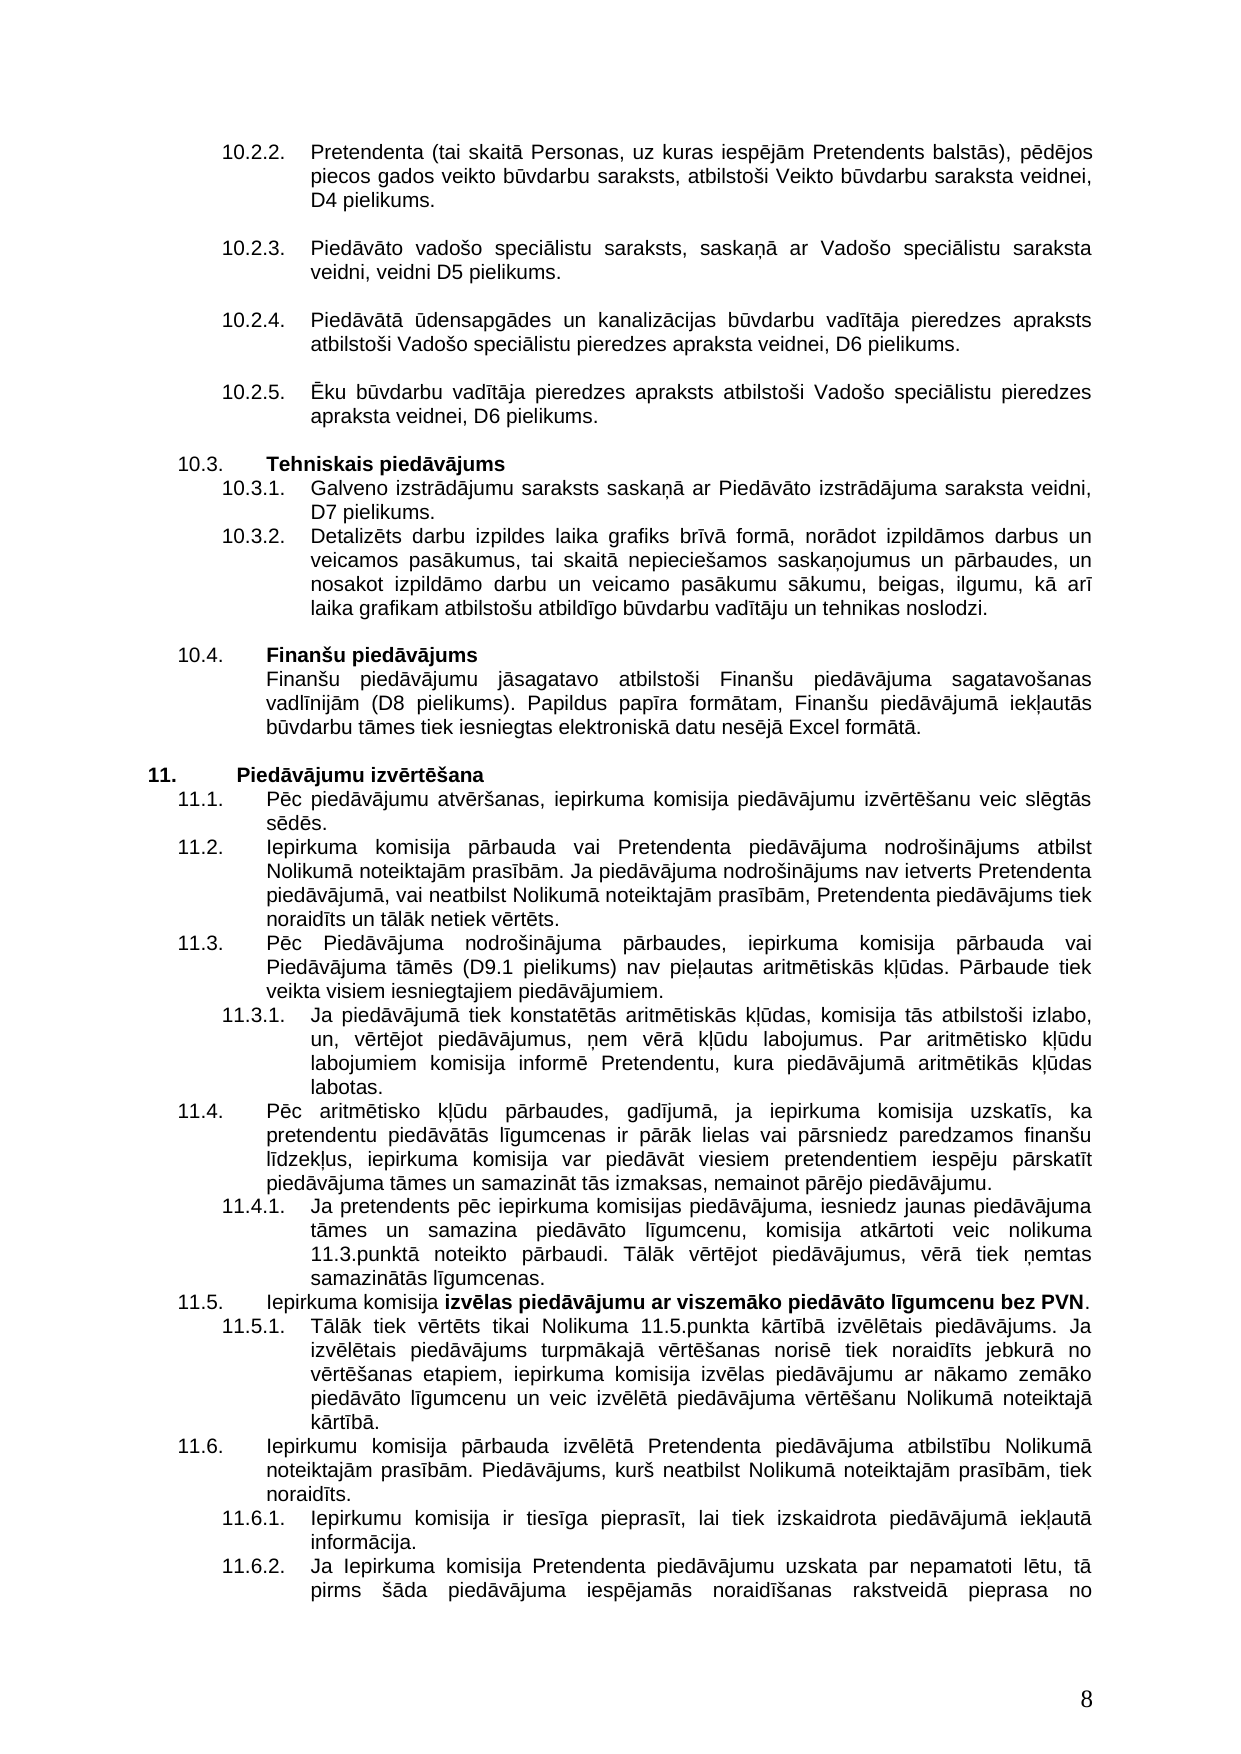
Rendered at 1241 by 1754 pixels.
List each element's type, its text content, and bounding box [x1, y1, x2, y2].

text Pretendenta (tai skaitā Personas, uz kuras iespējām Pretendents balstās), pēdējos piecos gados veikto būvdarbu saraksts, atbilstoši Veikto būvdarbu saraksta veidnei, D4 pielikums. [222, 140, 1093, 212]
text Iepirkumu komisija ir tiesīga pieprasīt, lai tiek izskaidrota piedāvājumā iekļautā informācija. [222, 1506, 1093, 1554]
text Piedāvāto vadošo speciālistu saraksts, saskaņā ar Vadošo speciālistu saraksta veidni, veidni D5 pielikums. [222, 236, 1093, 284]
text Ja piedāvājumā tiek konstatētās aritmētiskās kļūdas, komisija tās atbilstoši izlabo, un, vērtējot piedāvājumus, ņem vērā kļūdu labojumus. Par aritmētisko kļūdu labojumiem komisija informē Pretendentu, kura piedāvājumā aritmētikās kļūdas labotas. [222, 1003, 1093, 1098]
text Tehniskais piedāvājums [177, 452, 1093, 476]
text Pēc piedāvājumu atvēršanas, iepirkuma komisija piedāvājumu izvērtēšanu veic slēgtās sēdēs. [177, 787, 1093, 835]
text Piedāvājumu izvērtēšana [148, 763, 1093, 787]
text Finanšu piedāvājums [177, 643, 1093, 667]
text Iepirkuma komisija izvēlas piedāvājumu ar viszemāko piedāvāto līgumcenu bez PVN. [177, 1290, 1093, 1314]
text Pēc Piedāvājuma nodrošinājuma pārbaudes, iepirkuma komisija pārbauda vai Piedāvājuma tāmēs (D9.1 pielikums) nav pieļautas aritmētiskās kļūdas. Pārbaude tiek veikta visiem iesniegtajiem piedāvājumiem. [177, 931, 1093, 1003]
text Tālāk tiek vērtēts tikai Nolikuma 11.5.punkta kārtībā izvēlētais piedāvājums. Ja izvēlētais piedāvājums turpmākajā vērtēšanas norisē tiek noraidīts jebkurā no vērtēšanas etapiem, iepirkuma komisija izvēlas piedāvājumu ar nākamo zemāko piedāvāto līgumcenu un veic izvēlētā piedāvājuma vērtēšanu Nolikumā noteiktajā kārtībā. [222, 1314, 1093, 1434]
text Ēku būvdarbu vadītāja pieredzes apraksts atbilstoši Vadošo speciālistu pieredzes apraksta veidnei, D6 pielikums. [222, 380, 1093, 428]
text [222, 1554, 1093, 1602]
text Detalizēts darbu izpildes laika grafiks brīvā formā, norādot izpildāmos darbus un veicamos pasākumus, tai skaitā nepieciešamos saskaņojumus un pārbaudes, un nosakot izpildāmo darbu un veicamo pasākumu sākumu, beigas, ilgumu, kā arī laika grafikam atbilstošu atbildīgo būvdarbu vadītāju un tehnikas noslodzi. [222, 523, 1093, 619]
text Ja pretendents pēc iepirkuma komisijas piedāvājuma, iesniedz jaunas piedāvājuma tāmes un samazina piedāvāto līgumcenu, komisija atkārtoti veic nolikuma 11.3.punktā noteikto pārbaudi. Tālāk vērtējot piedāvājumus, vērā tiek ņemtas samazinātās līgumcenas. [222, 1194, 1093, 1290]
list Finanšu piedāvājumu jāsagatavo atbilstoši Finanšu piedāvājuma sagatavošanas vadlīnijām (D8 pielikums). Papildus papīra formātam, Finanšu piedāvājumā iekļautās būvdarbu tāmes tiek iesniegtas elektroniskā datu nesējā Excel formātā. [266, 667, 1093, 739]
text Iepirkuma komisija pārbauda vai Pretendenta piedāvājuma nodrošinājums atbilst Nolikumā noteiktajām prasībām. Ja piedāvājuma nodrošinājums nav ietverts Pretendenta piedāvājumā, vai neatbilst Nolikumā noteiktajām prasībām, Pretendenta piedāvājums tiek noraidīts un tālāk netiek vērtēts. [177, 835, 1093, 931]
text Iepirkumu komisija pārbauda izvēlētā Pretendenta piedāvājuma atbilstību Nolikumā noteiktajām prasībām. Piedāvājums, kurš neatbilst Nolikumā noteiktajām prasībām, tiek noraidīts. [177, 1434, 1093, 1506]
text Piedāvātā ūdensapgādes un kanalizācijas būvdarbu vadītāja pieredzes apraksts atbilstoši Vadošo speciālistu pieredzes apraksta veidnei, D6 pielikums. [222, 308, 1093, 356]
text Pēc aritmētisko kļūdu pārbaudes, gadījumā, ja iepirkuma komisija uzskatīs, ka pretendentu piedāvātās līgumcenas ir pārāk lielas vai pārsniedz paredzamos finanšu līdzekļus, iepirkuma komisija var piedāvāt viesiem pretendentiem iespēju pārskatīt piedāvājuma tāmes un samazināt tās izmaksas, nemainot pārējo piedāvājumu. [177, 1098, 1093, 1194]
text Galveno izstrādājumu saraksts saskaņā ar Piedāvāto izstrādājuma saraksta veidni, D7 pielikums. [222, 476, 1093, 523]
